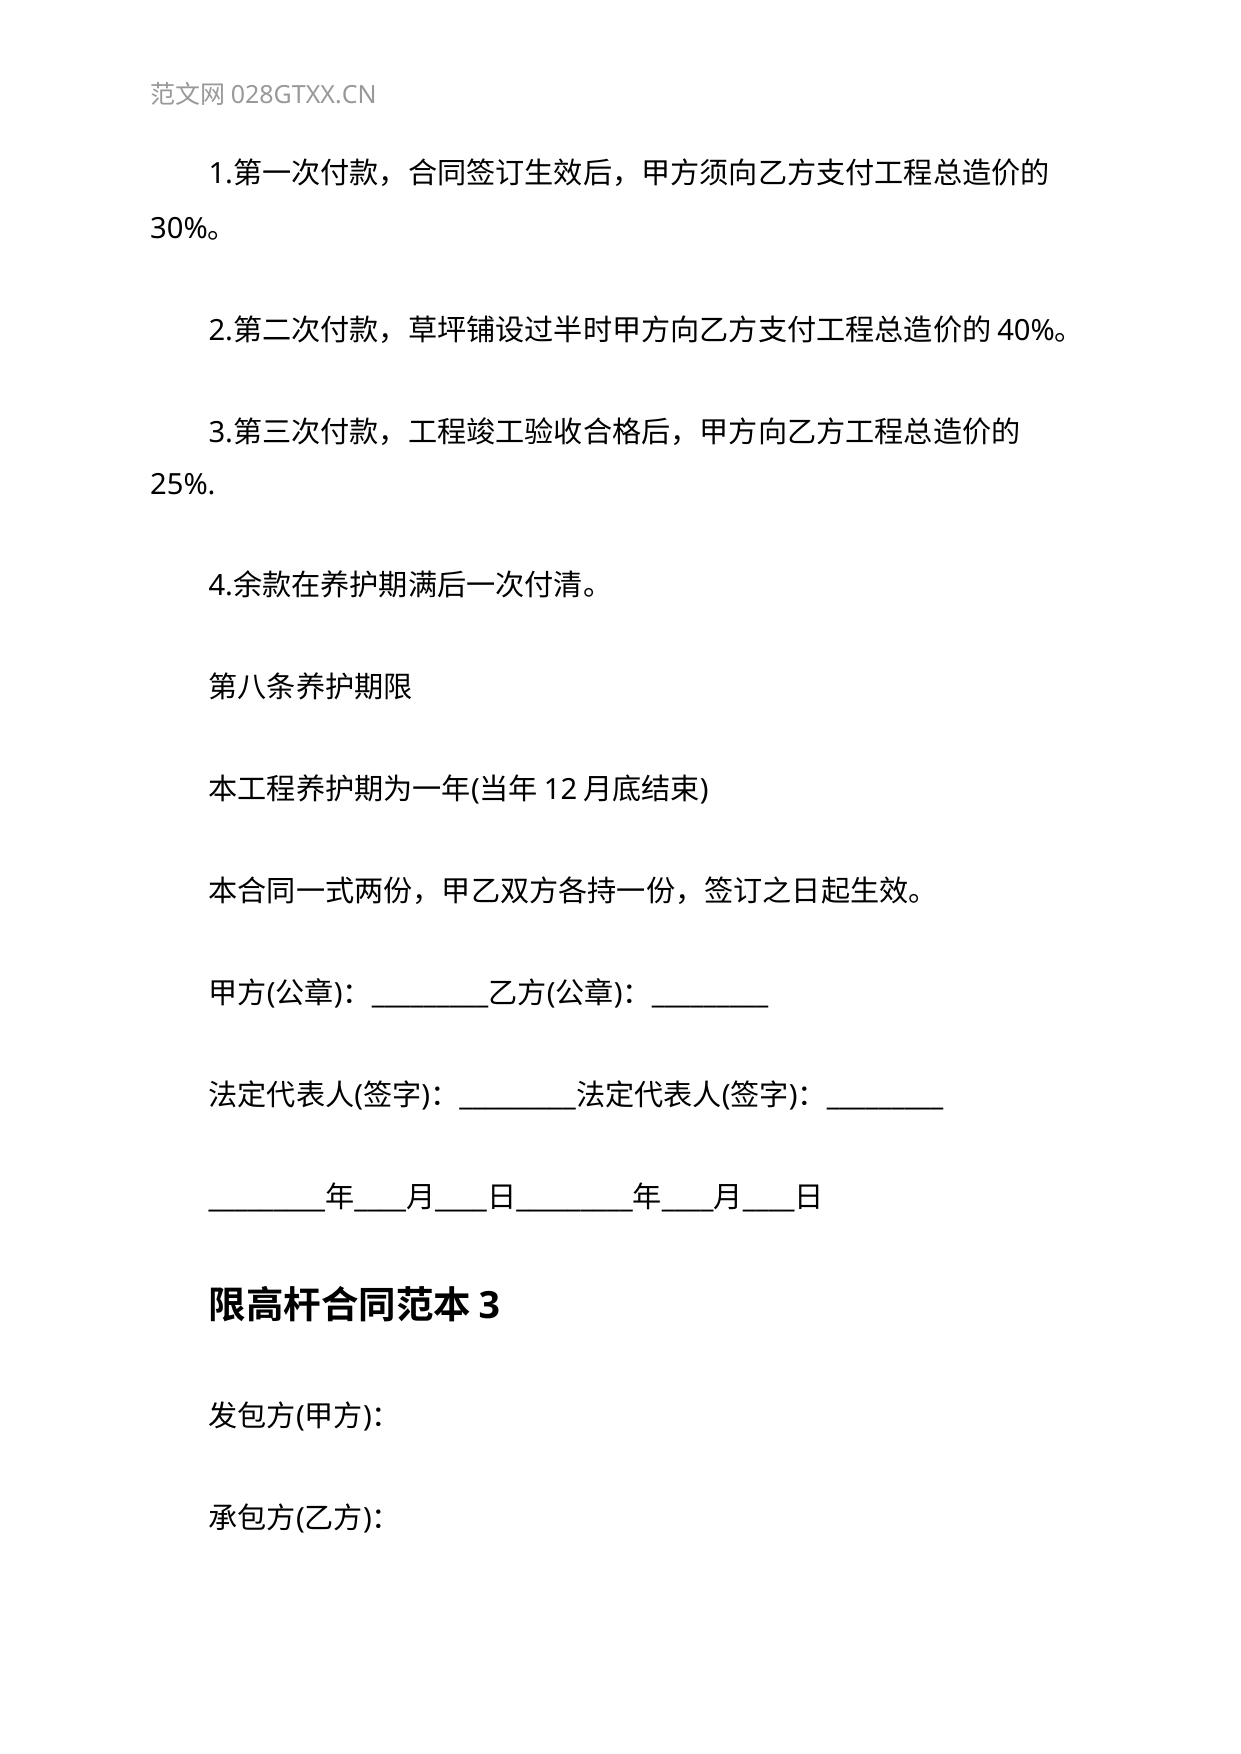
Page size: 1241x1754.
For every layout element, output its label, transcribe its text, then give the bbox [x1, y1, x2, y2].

text 限高杆合同范本3 [150, 1275, 1090, 1329]
text 3.第三次付款，工程竣工验收合格后，甲方向乙方工程总造价的25%. [150, 409, 1090, 503]
text 甲方(公章)：_________乙方(公章)：_________ [150, 969, 1090, 1012]
text 发包方(甲方)： [150, 1393, 1090, 1435]
text 本工程养护期为一年(当年12月底结束) [150, 765, 1090, 808]
text _________年____月____日_________年____月____日 [150, 1173, 1090, 1216]
text 本合同一式两份，甲乙双方各持一份，签订之日起生效。 [150, 867, 1090, 910]
text 第八条养护期限 [150, 664, 1090, 706]
text 2.第二次付款，草坪铺设过半时甲方向乙方支付工程总造价的40%。 [150, 307, 1090, 349]
text 4.余款在养护期满后一次付清。 [150, 562, 1090, 604]
text 承包方(乙方)： [150, 1495, 1090, 1537]
text 1.第一次付款，合同签订生效后，甲方须向乙方支付工程总造价的30%。 [150, 150, 1090, 247]
text 法定代表人(签字)：_________法定代表人(签字)：_________ [150, 1071, 1090, 1113]
